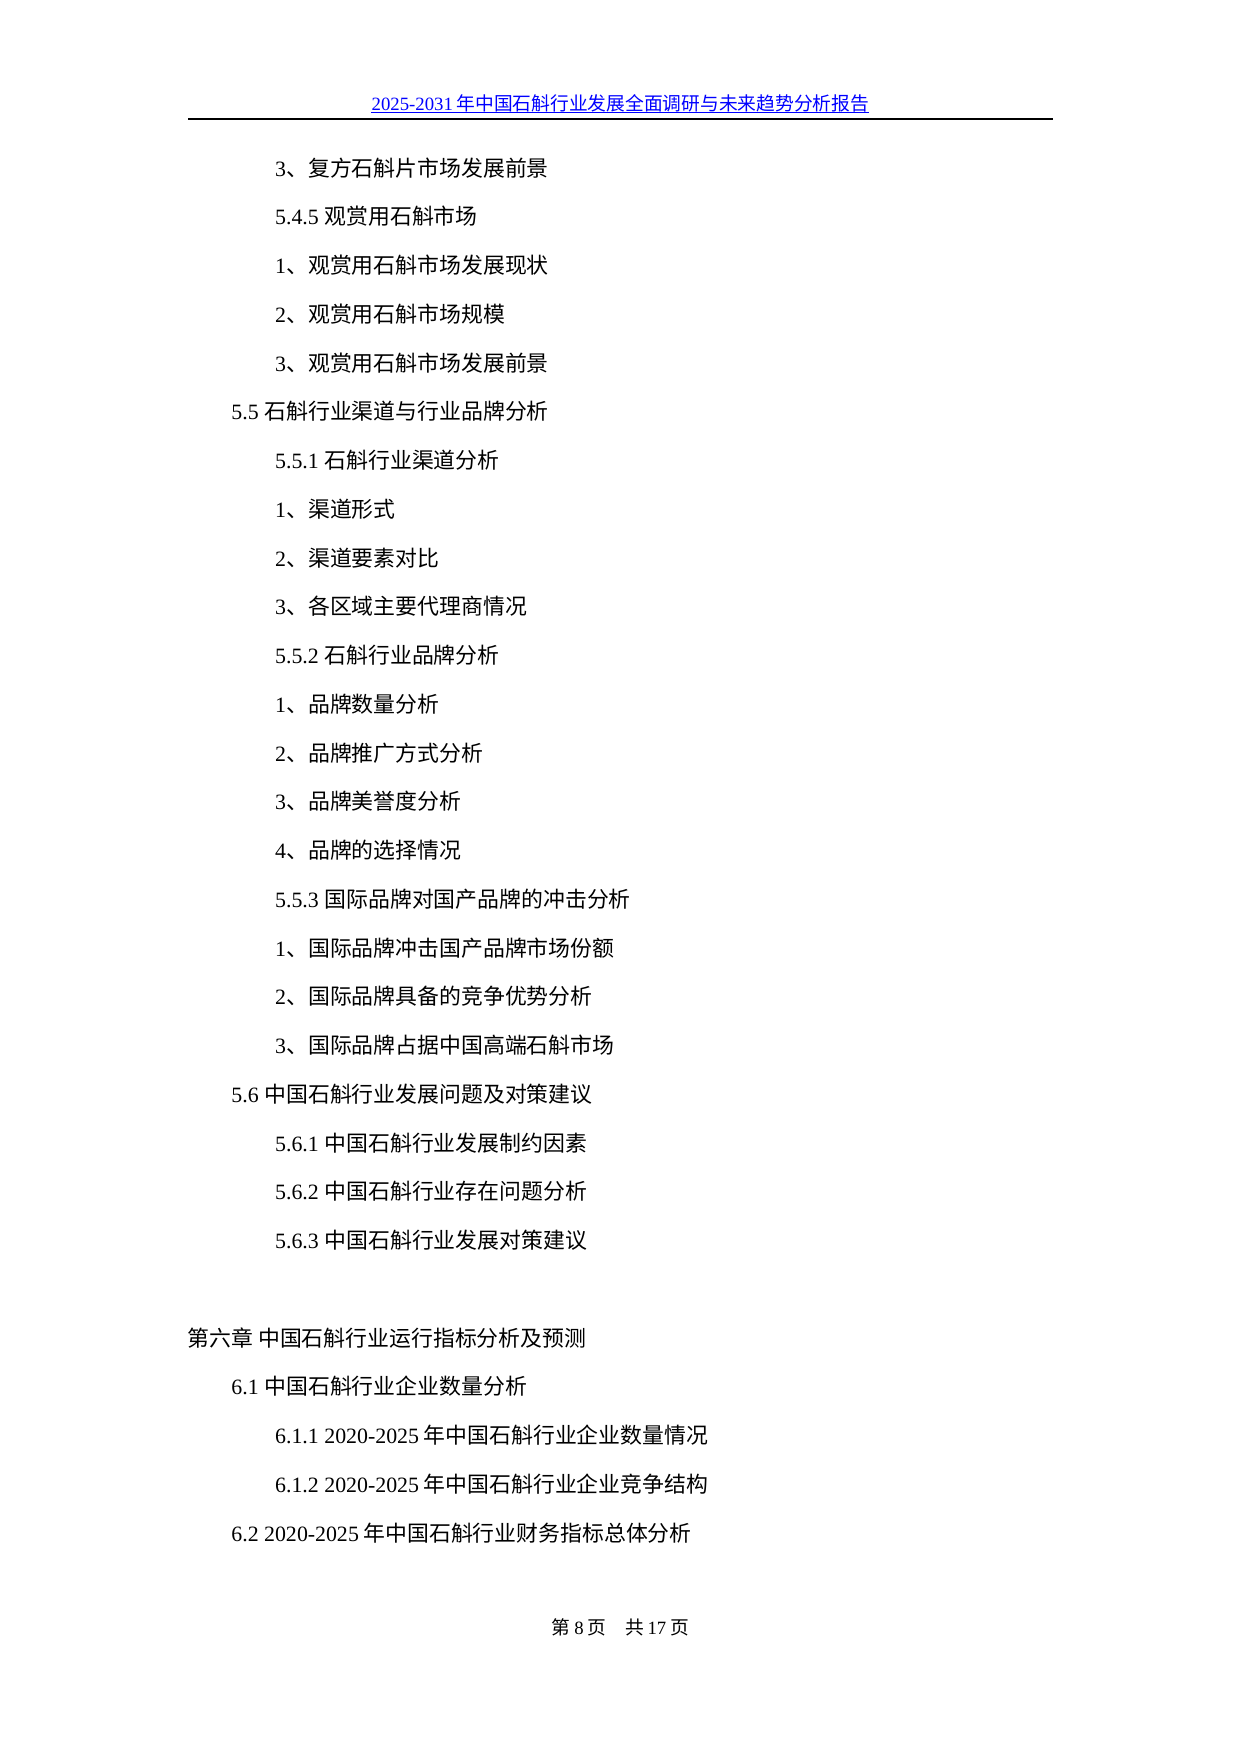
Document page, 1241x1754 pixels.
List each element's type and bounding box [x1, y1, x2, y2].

text [187, 150, 1053, 1548]
